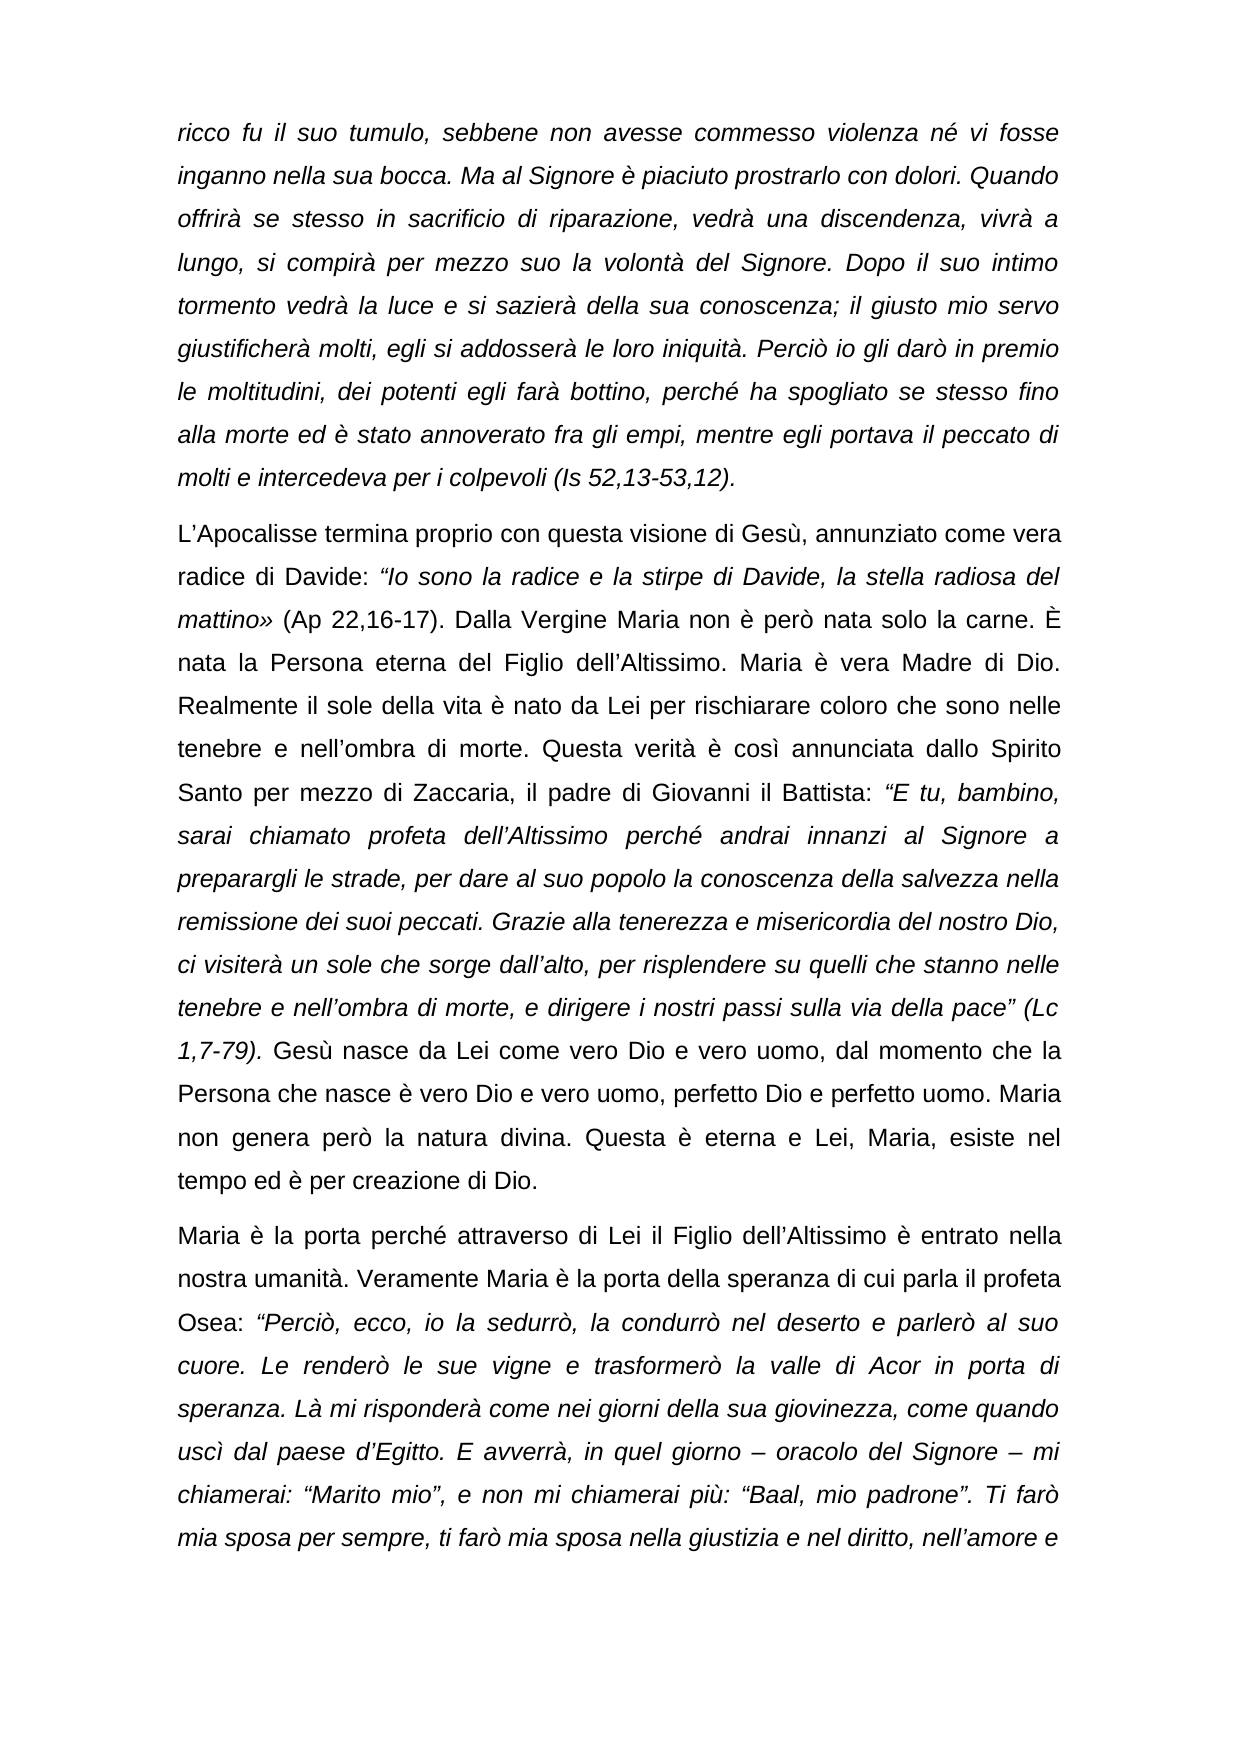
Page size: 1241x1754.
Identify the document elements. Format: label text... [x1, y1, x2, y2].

text L’Apocalisse termina proprio con questa visione di Gesù, annunziato come vera radice di Davide: “Io sono la radice e la stirpe di Davide, la stella radiosa del mattino» (Ap 22,16-17). Dalla Vergine Maria non è però nata solo la carne. È nata la Persona eterna del Figlio dell’Altissimo. Maria è vera Madre di Dio. Realmente il sole della vita è nato da Lei per rischiarare coloro che sono nelle tenebre e nell’ombra di morte. Questa verità è così annunciata dallo Spirito Santo per mezzo di Zaccaria, il padre di Giovanni il Battista: “E tu, bambino, sarai chiamato profeta dell’Altissimo perché andrai innanzi al Signore a preparargli le strade, per dare al suo popolo la conoscenza della salvezza nella remissione dei suoi peccati. Grazie alla tenerezza e misericordia del nostro Dio, ci visiterà un sole che sorge dall’alto, per risplendere su quelli che stanno nelle tenebre e nell’ombra di morte, e dirigere i nostri passi sulla via della pace” (Lc 1,7-79). Gesù nasce da Lei come vero Dio e vero uomo, dal momento che la Persona che nasce è vero Dio e vero uomo, perfetto Dio e perfetto uomo. Maria non genera però la natura divina. Questa è eterna e Lei, Maria, esiste nel tempo ed è per creazione di Dio. [177, 519, 1063, 1194]
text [177, 118, 1063, 492]
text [177, 1221, 1063, 1552]
